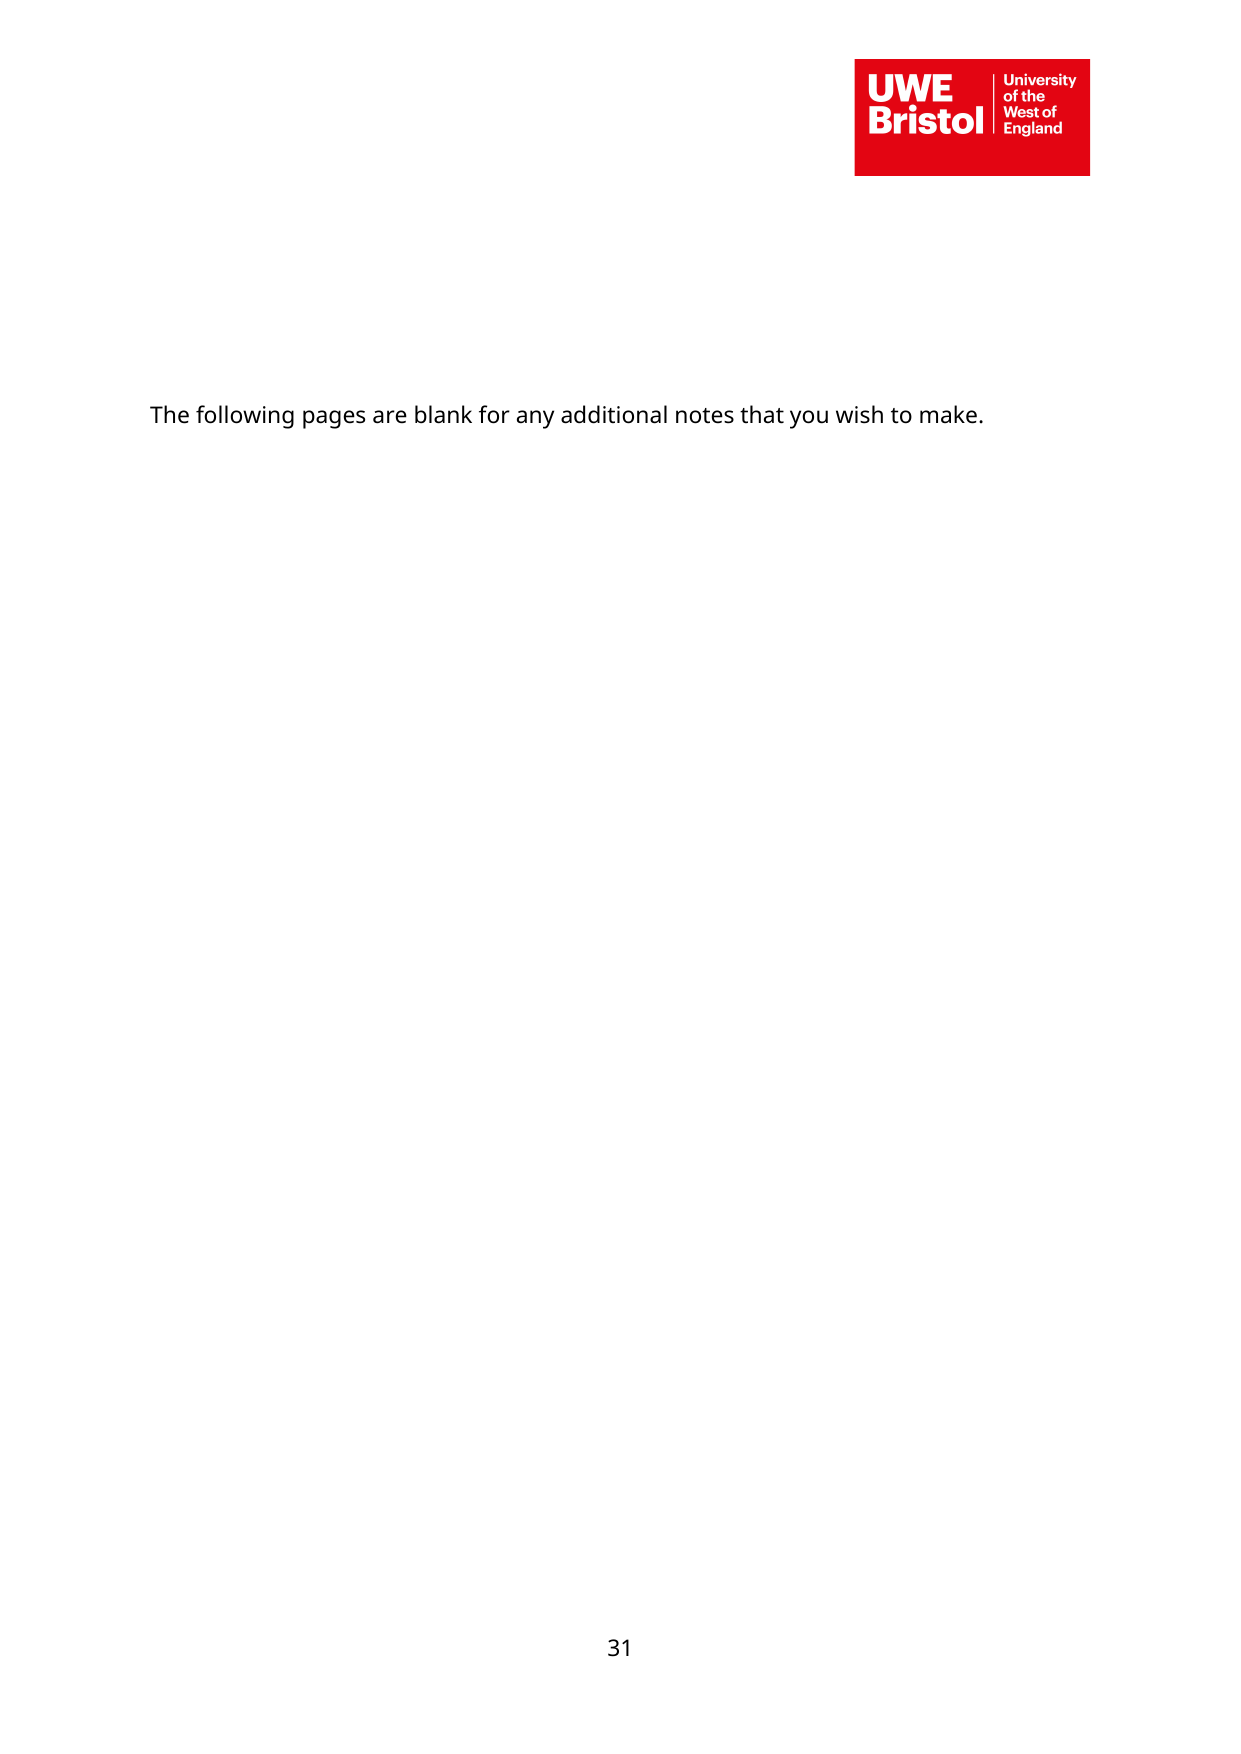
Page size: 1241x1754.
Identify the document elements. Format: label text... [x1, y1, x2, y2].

text The following pages are blank for any additional notes that you wish to make. [150, 397, 1090, 430]
picture [854, 59, 1091, 176]
